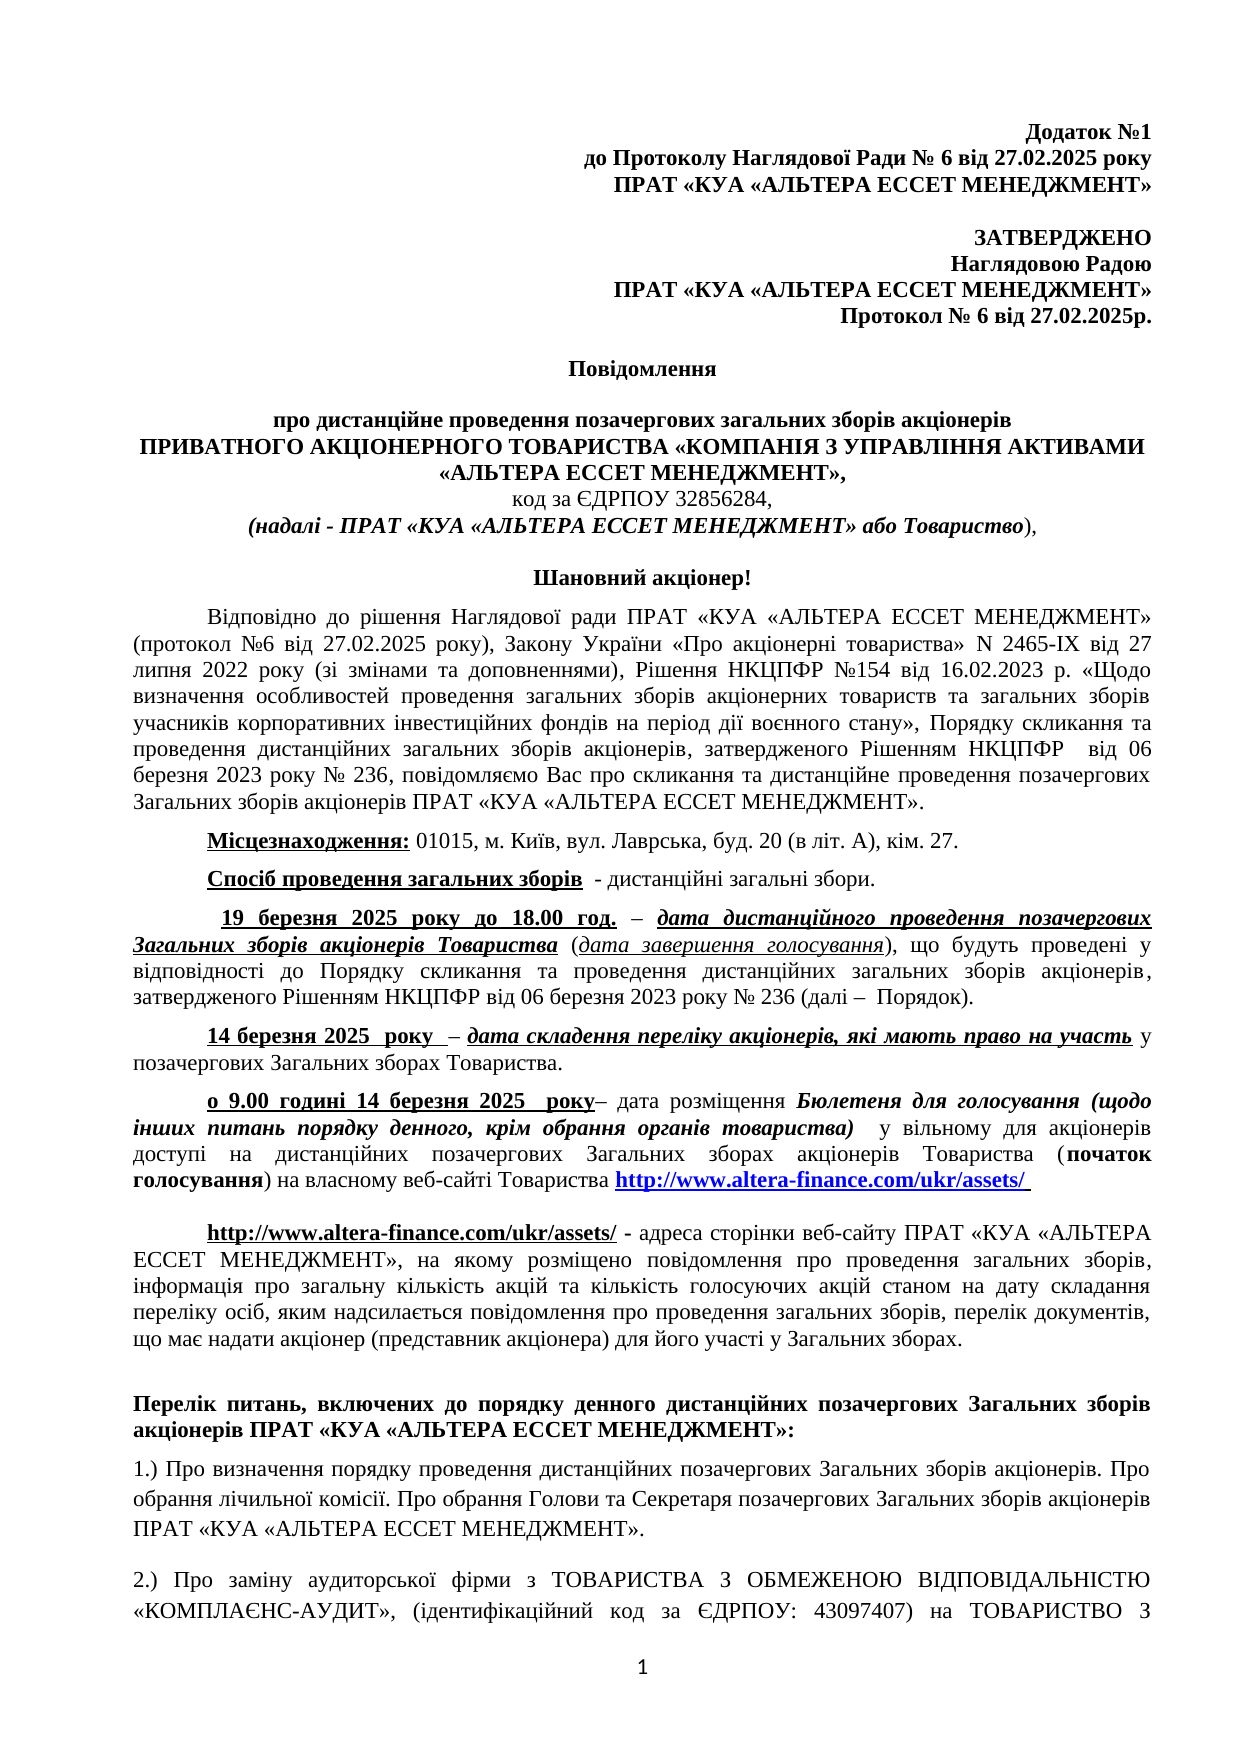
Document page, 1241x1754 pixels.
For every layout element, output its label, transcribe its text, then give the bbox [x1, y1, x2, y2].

text Наглядовою Радою [133, 250, 1152, 276]
text Місцезнаходження: 01015, м. Київ, вул. Лаврська, буд. 20 (в літ. А), кім. 27. [133, 827, 1152, 853]
text ПРИВАТНОГО АКЦІОНЕРНОГО ТОВАРИСТВА «КОМПАНІЯ З УПРАВЛІННЯ АКТИВАМИ «АЛЬТЕРА ЕССЕТ МЕНЕДЖМЕНТ», [133, 433, 1152, 485]
text Додаток №1 [133, 118, 1152, 144]
text до Протоколу Наглядової Ради № 6 від 27.02.2025 року [133, 144, 1152, 171]
text ПРАТ «КУА «АЛЬТЕРА ЕССЕТ МЕНЕДЖМЕНТ» [133, 171, 1152, 197]
text 14 березня 2025 року – дата складення переліку акціонерів, які мають право на участь у позачергових Загальних зборах Товариства. [133, 1022, 1152, 1075]
text 1.) Про визначення порядку проведення дистанційних позачергових Загальних зборів акціонерів. Про обрання лічильної комісії. Про обрання Голови та Секретаря позачергових Загальних зборів акціонерів ПРАТ «КУА «АЛЬТЕРА ЕССЕТ МЕНЕДЖМЕНТ». [133, 1455, 1152, 1542]
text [133, 1567, 1152, 1623]
text http://www.altera-finance.com/ukr/assets/ - адреса сторінки веб-сайту ПРАТ «КУА «АЛЬТЕРА ЕССЕТ МЕНЕДЖМЕНТ», на якому розміщено повідомлення про проведення загальних зборів, інформація про загальну кількість акцій та кількість голосуючих акцій станом на дату складання переліку осіб, яким надсилається повідомлення про проведення загальних зборів, перелік документів, що має надати акціонер (представник акціонера) для його участі у Загальних зборах. [133, 1219, 1152, 1351]
text Перелік питань, включених до порядку денного дистанційних позачергових Загальних зборів акціонерів ПРАТ «КУА «АЛЬТЕРА ЕССЕТ МЕНЕДЖМЕНТ»: [133, 1390, 1152, 1443]
text (надалі - ПРАТ «КУА «АЛЬТЕРА ЕССЕТ МЕНЕДЖМЕНТ» або Товариство), [133, 512, 1152, 538]
text ЗАТВЕРДЖЕНО [133, 223, 1152, 250]
text 19 березня 2025 року до 18.00 год. – дата дистанційного проведення позачергових Загальних зборів акціонерів Товариства (дата завершення голосування), що будуть проведені у відповідності до Порядку скликання та проведення дистанційних загальних зборів акціонерів, затвердженого Рішенням НКЦПФР від 06 березня 2023 року № 236 (далі – Порядок). [133, 904, 1152, 1010]
text Протокол № 6 від 27.02.2025р. [133, 303, 1152, 329]
text код за ЄДРПОУ 32856284, [133, 485, 1152, 512]
text Спосіб проведення загальних зборів - дистанційні загальні збори. [133, 866, 1152, 892]
text Шановний акціонер! [133, 564, 1152, 591]
text о 9.00 годині 14 березня 2025 року– дата розміщення Бюлетеня для голосування (щодо інших питань порядку денного, крім обрання органів товариства) у вільному для акціонерів доступі на дистанційних позачергових Загальних зборах акціонерів Товариства (початок голосування) на власному веб-сайті Товариства http://www.altera-finance.com/ukr/assets/ [133, 1087, 1152, 1193]
text Повідомлення [133, 355, 1152, 382]
text ПРАТ «КУА «АЛЬТЕРА ЕССЕТ МЕНЕДЖМЕНТ» [133, 276, 1152, 303]
text про дистанційне проведення позачергових загальних зборів акціонерів [133, 406, 1152, 433]
text Відповідно до рішення Наглядової ради ПРАТ «КУА «АЛЬТЕРА ЕССЕТ МЕНЕДЖМЕНТ» (протокол №6 від 27.02.2025 року), Закону України «Про акціонерні товариства» N 2465-IX від 27 липня 2022 року (зі змінами та доповненнями), Рішення НКЦПФР №154 від 16.02.2023 р. «Щодо визначення особливостей проведення загальних зборів акціонерних товариств та загальних зборів учасників корпоративних інвестиційних фондів на період дії воєнного стану», Порядку скликання та проведення дистанційних загальних зборів акціонерів, затвердженого Рішенням НКЦПФР від 06 березня 2023 року № 236, повідомляємо Вас про скликання та дистанційне проведення позачергових Загальних зборів акціонерів ПРАТ «КУА «АЛЬТЕРА ЕССЕТ МЕНЕДЖМЕНТ». [133, 603, 1152, 814]
